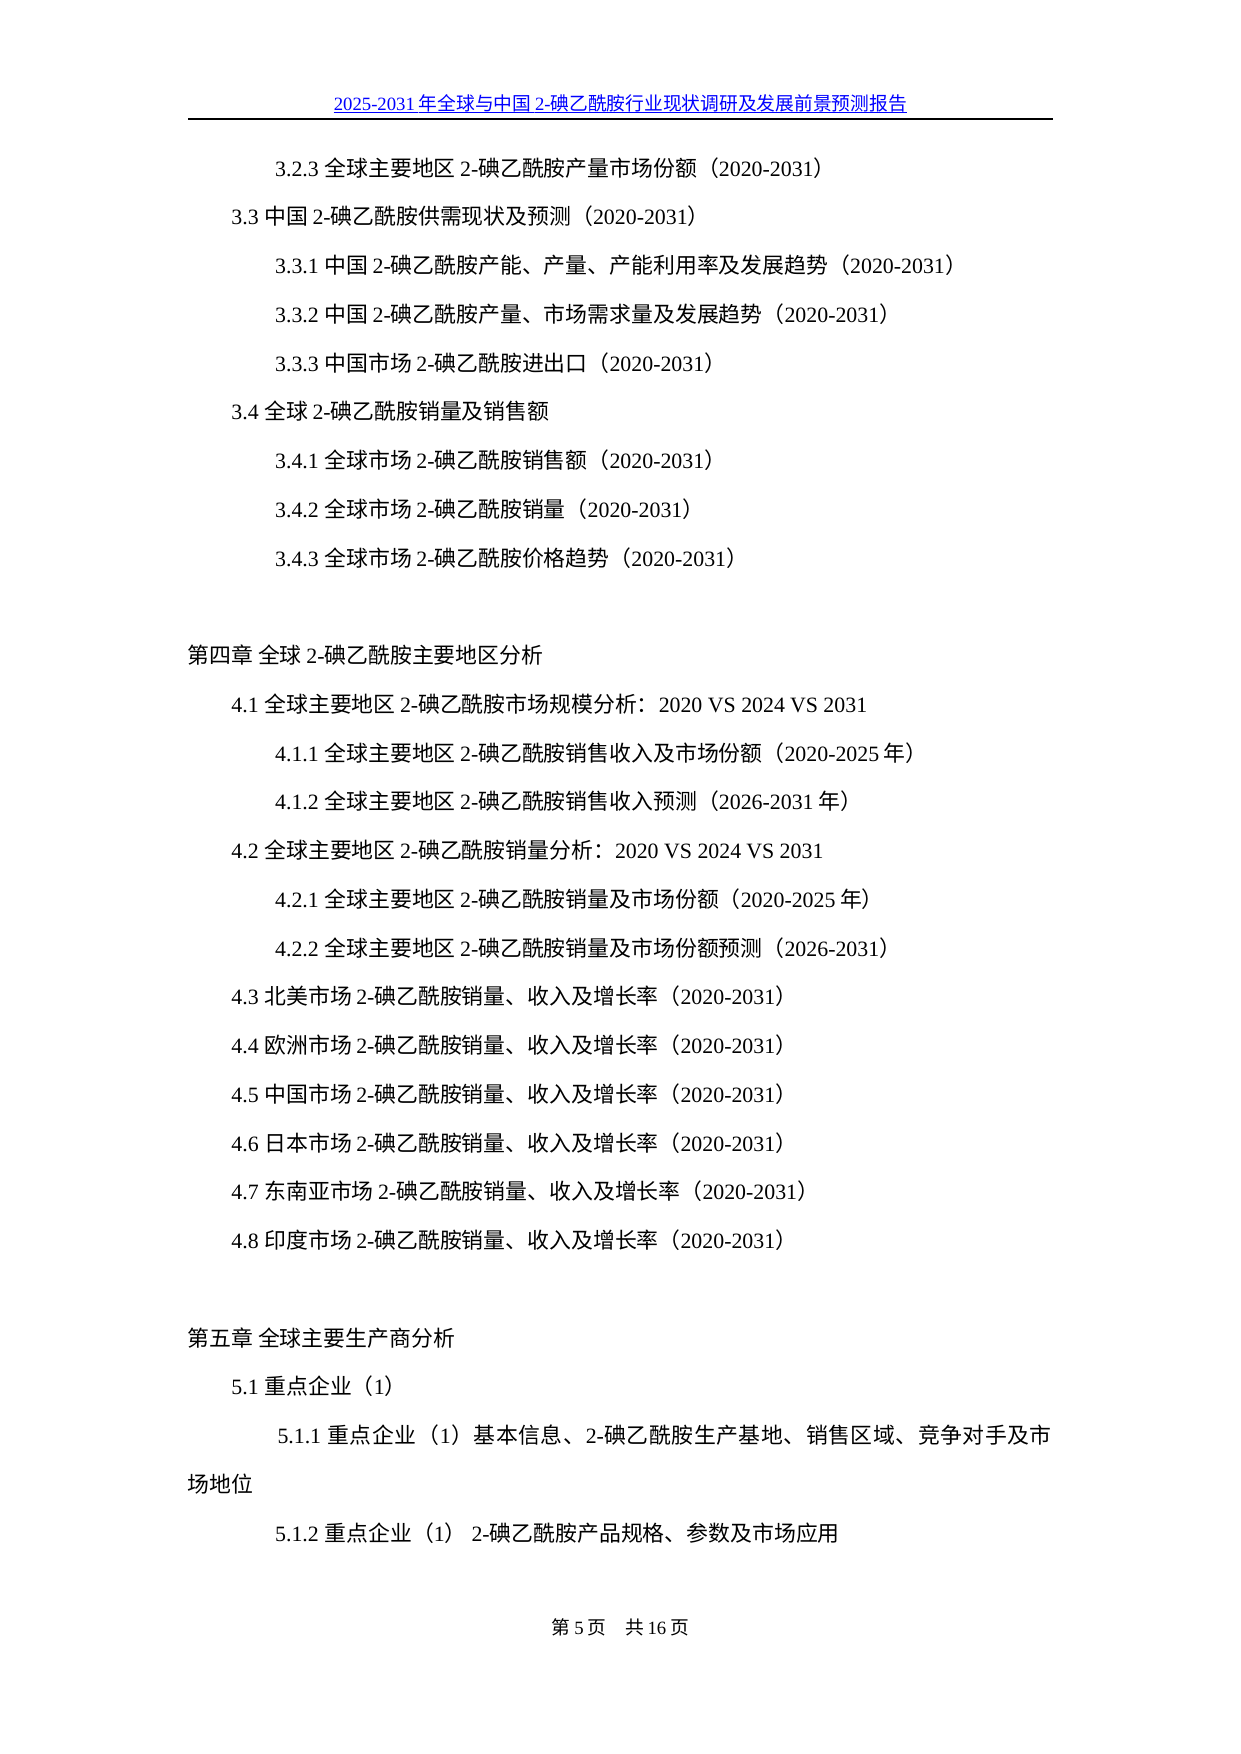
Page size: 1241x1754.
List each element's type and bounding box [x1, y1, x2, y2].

text [187, 150, 1053, 1548]
